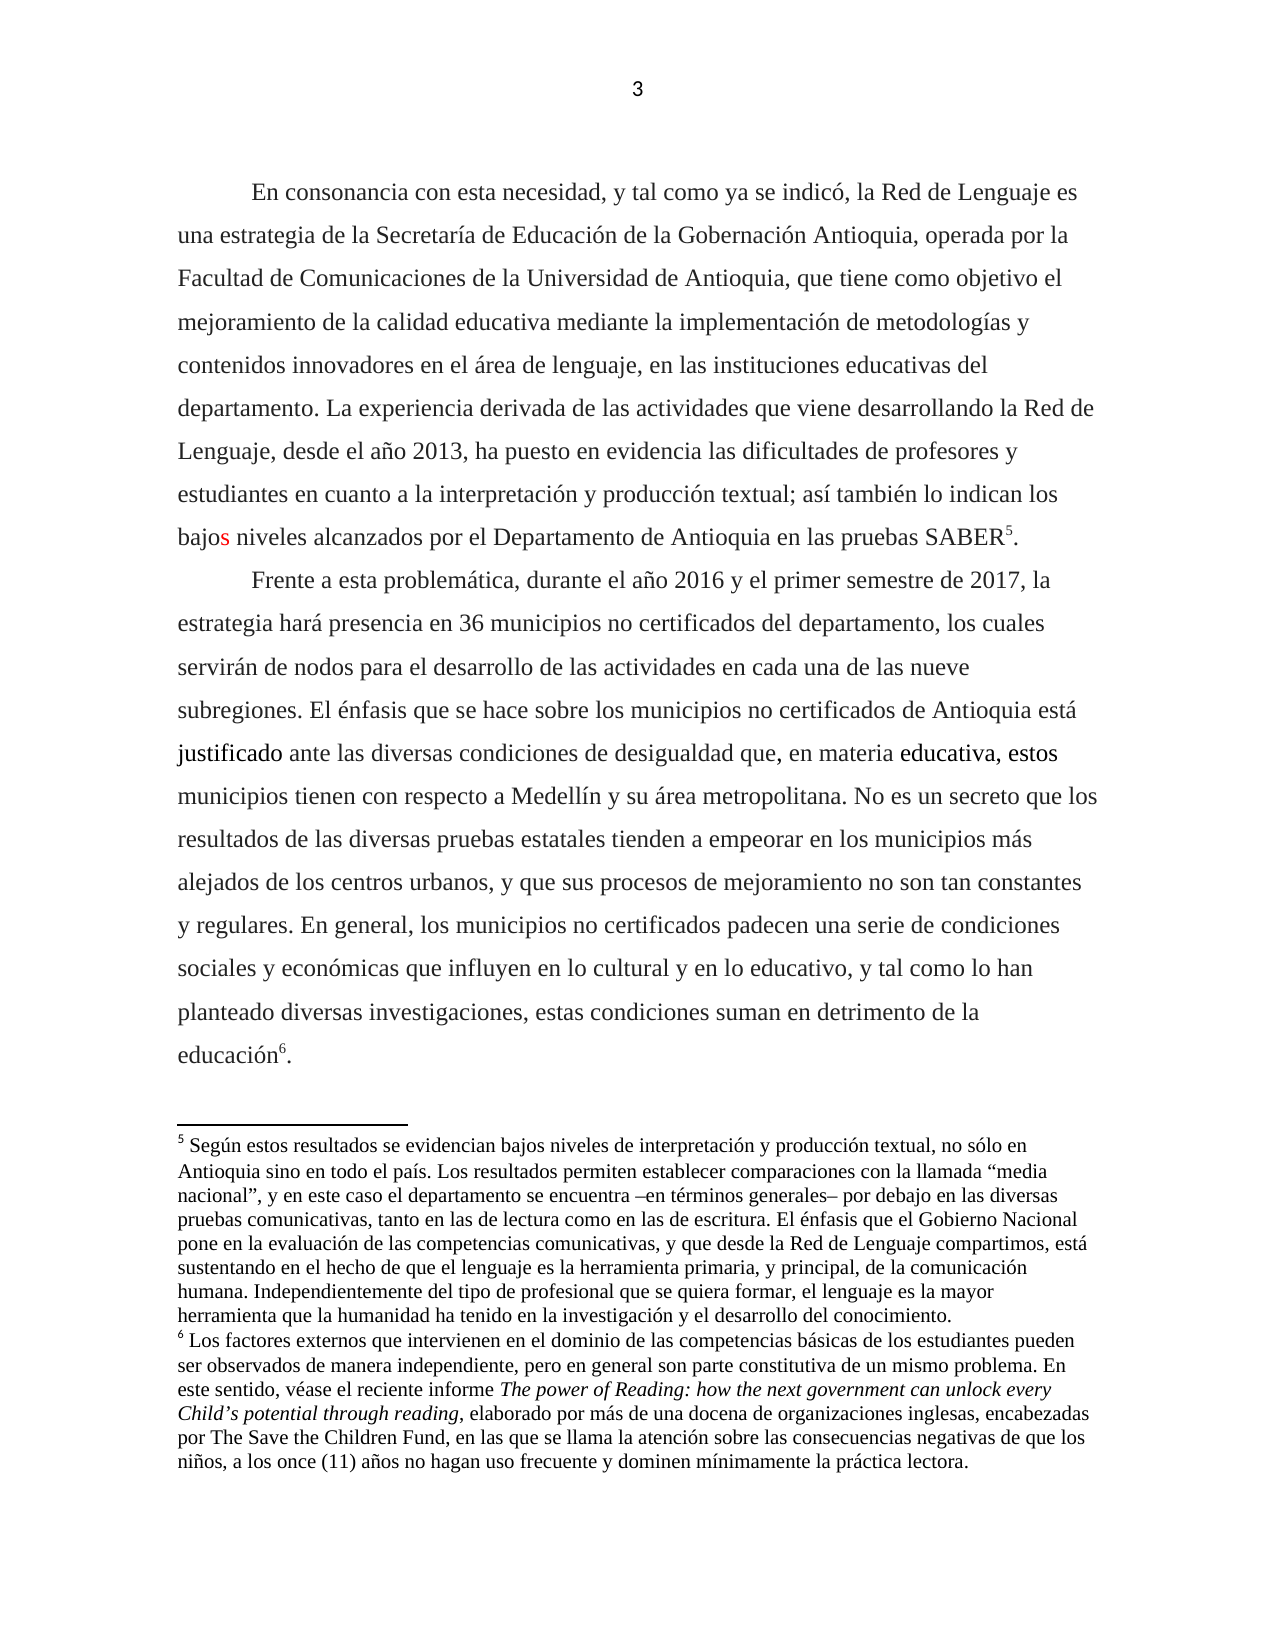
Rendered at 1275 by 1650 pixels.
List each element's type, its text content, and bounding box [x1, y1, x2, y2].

text En consonancia con esta necesidad, y tal como ya se indicó, la Red de Lenguaje es una estrategia de la Secretaría de Educación de la Gobernación Antioquia, operada por la Facultad de Comunicaciones de la Universidad de Antioquia, que tiene como objetivo el mejoramiento de la calidad educativa mediante la implementación de metodologías y contenidos innovadores en el área de lenguaje, en las instituciones educativas del departamento. La experiencia derivada de las actividades que viene desarrollando la Red de Lenguaje, desde el año 2013, ha puesto en evidencia las dificultades de profesores y estudiantes en cuanto a la interpretación y producción textual; así también lo indican los bajos niveles alcanzados por el Departamento de Antioquia en las pruebas SABER. [177, 177, 1098, 551]
text Frente a esta problemática, durante el año 2016 y el primer semestre de 2017, la estrategia hará presencia en 36 municipios no certificados del departamento, los cuales servirán de nodos para el desarrollo de las actividades en cada una de las nueve subregiones. El énfasis que se hace sobre los municipios no certificados de Antioquia está justificado ante las diversas condiciones de desigualdad que, en materia educativa, estos municipios tienen con respecto a Medellín y su área metropolitana. No es un secreto que los resultados de las diversas pruebas estatales tienden a empeorar en los municipios más alejados de los centros urbanos, y que sus procesos de mejoramiento no son tan constantes y regulares. En general, los municipios no certificados padecen una serie de condiciones sociales y económicas que influyen en lo cultural y en lo educativo, y tal como lo han planteado diversas investigaciones, estas condiciones suman en detrimento de la educación. [177, 565, 1098, 1068]
